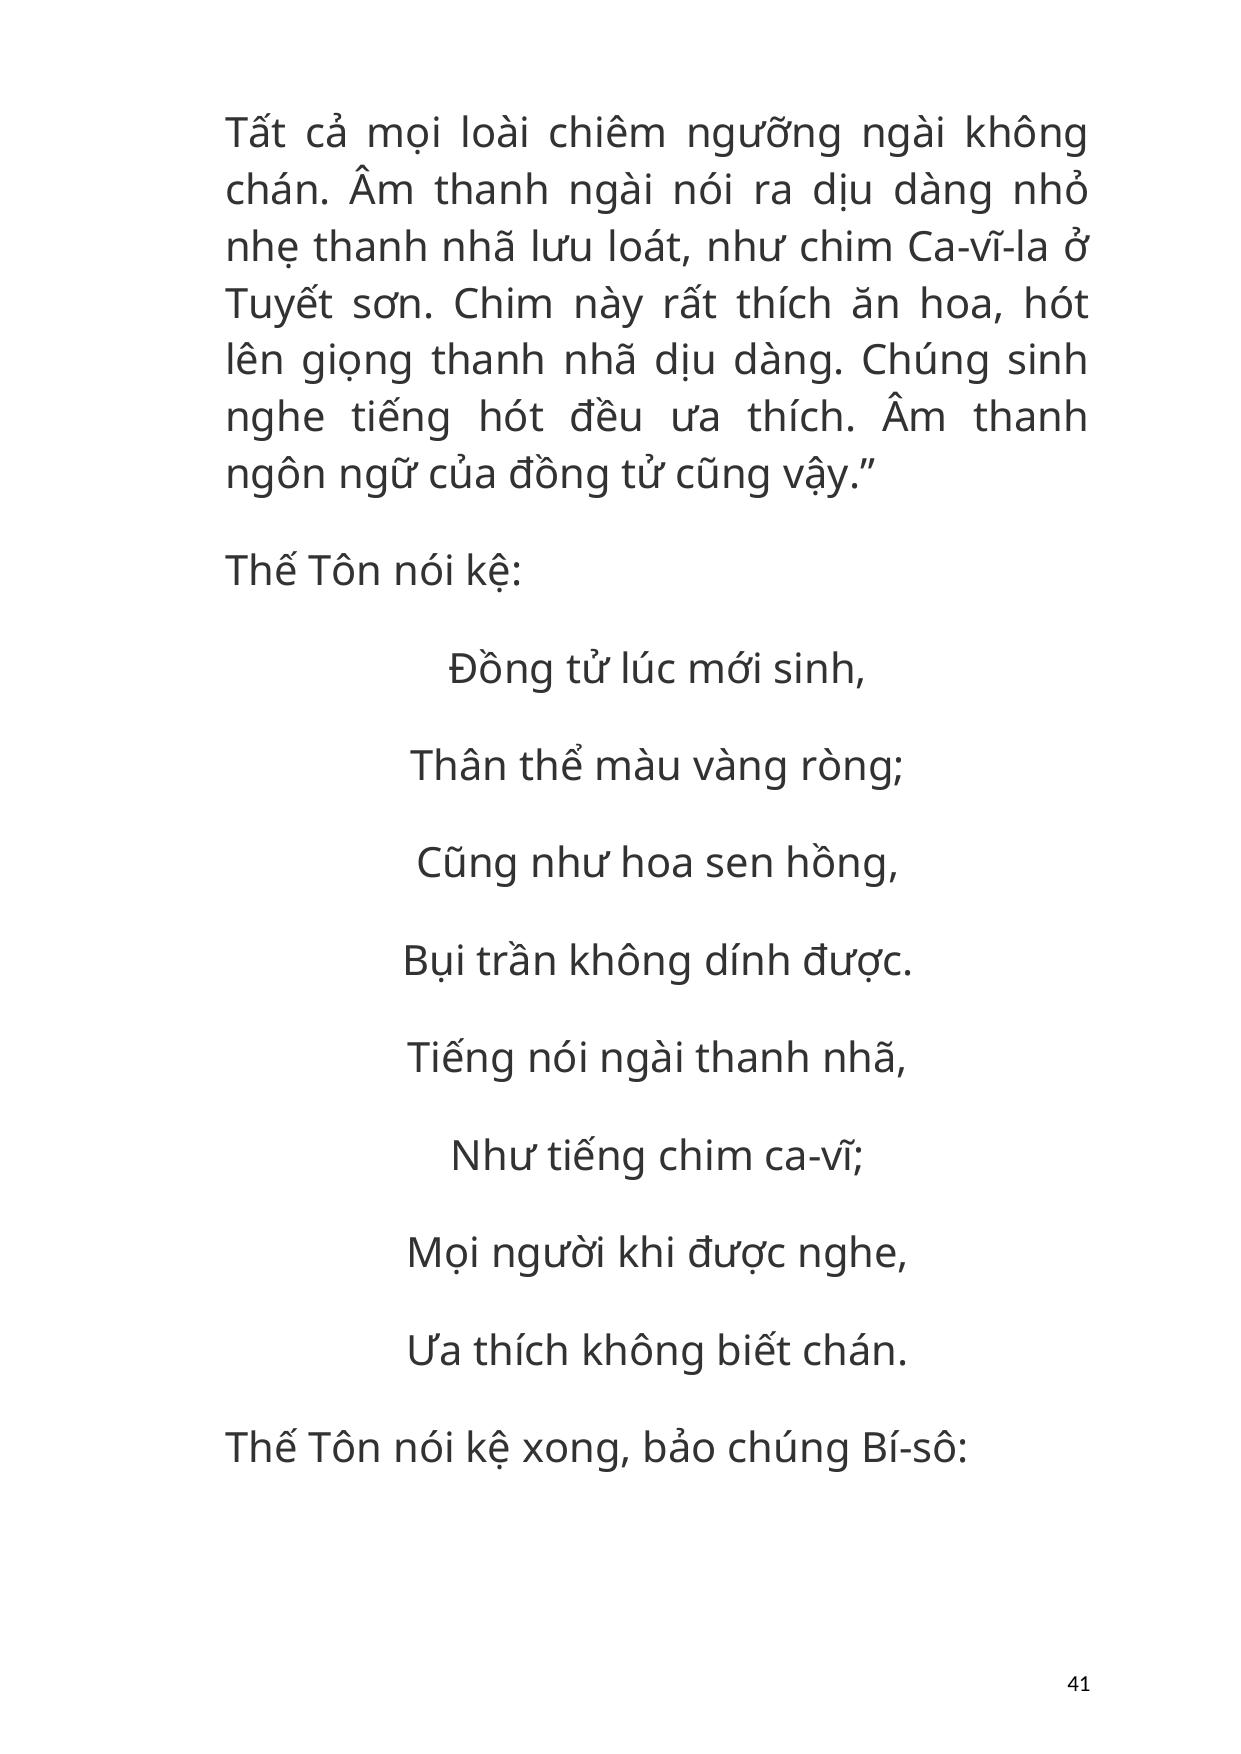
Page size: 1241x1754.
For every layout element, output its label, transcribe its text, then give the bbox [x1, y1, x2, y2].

text Mọi người khi được nghe, [225, 1223, 1090, 1280]
text Thân thể màu vàng ròng; [225, 736, 1090, 793]
text Như tiếng chim ca-vĩ; [225, 1126, 1090, 1182]
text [225, 103, 1090, 501]
text Cũng như hoa sen hồng, [225, 833, 1090, 890]
text Thế Tôn nói kệ: [225, 541, 1090, 598]
text Bụi trần không dính được. [225, 931, 1090, 987]
text Ưa thích không biết chán. [225, 1320, 1090, 1377]
text Đồng tử lúc mới sinh, [225, 638, 1090, 695]
text Tiếng nói ngài thanh nhã, [225, 1028, 1090, 1085]
text Thế Tôn nói kệ xong, bảo chúng Bí-sô: [225, 1418, 1090, 1474]
